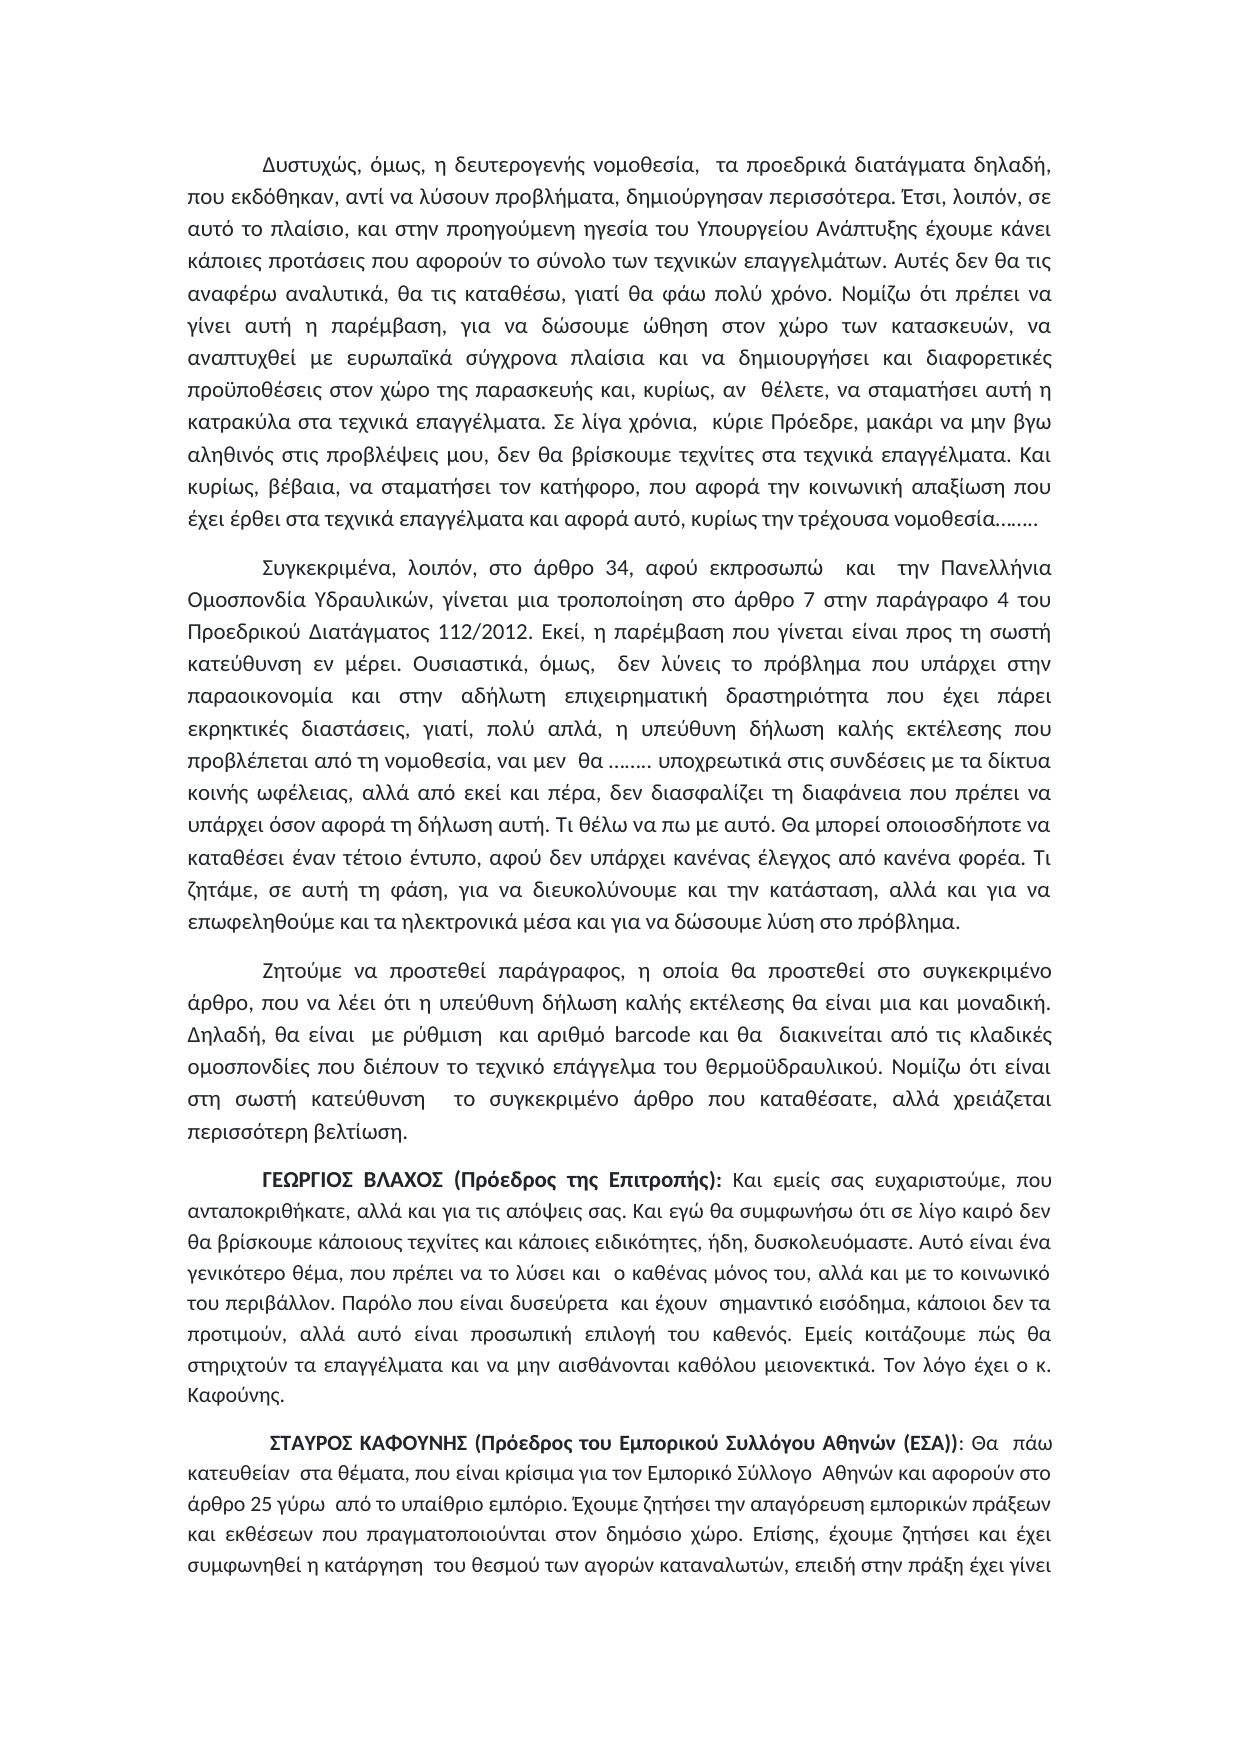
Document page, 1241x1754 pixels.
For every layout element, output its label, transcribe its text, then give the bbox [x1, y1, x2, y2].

text ΓΕΩΡΓΙΟΣ ΒΛΑΧΟΣ (Πρόεδρος της Επιτροπής): Και εμείς σας ευχαριστούμε, που ανταποκριθήκατε, αλλά και για τις απόψεις σας. Και εγώ θα συμφωνήσω ότι σε λίγο καιρό δεν θα βρίσκουμε κάποιους τεχνίτες και κάποιες ειδικότητες, ήδη, δυσκολευόμαστε. Αυτό είναι ένα γενικότερο θέμα, που πρέπει να το λύσει και ο καθένας μόνος του, αλλά και με το κοινωνικό του περιβάλλον. Παρόλο που είναι δυσεύρετα και έχουν σημαντικό εισόδημα, κάποιοι δεν τα προτιμούν, αλλά αυτό είναι προσωπική επιλογή του καθενός. Εμείς κοιτάζουμε πώς θα στηριχτούν τα επαγγέλματα και να μην αισθάνονται καθόλου μειονεκτικά. Τον λόγο έχει ο κ. Καφούνης. [187, 1166, 1053, 1408]
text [187, 1429, 1053, 1578]
text Ζητούμε να προστεθεί παράγραφος, η οποία θα προστεθεί στο συγκεκριμένο άρθρο, που να λέει ότι η υπεύθυνη δήλωση καλής εκτέλεσης θα είναι μια και μοναδική. Δηλαδή, θα είναι με ρύθμιση και αριθμό barcode και θα διακινείται από τις κλαδικές ομοσπονδίες που διέπουν το τεχνικό επάγγελμα του θερμοϋδραυλικού. Νομίζω ότι είναι στη σωστή κατεύθυνση το συγκεκριμένο άρθρο που καταθέσατε, αλλά χρειάζεται περισσότερη βελτίωση. [187, 956, 1053, 1145]
text Δυστυχώς, όμως, η δευτερογενής νομοθεσία, τα προεδρικά διατάγματα δηλαδή, που εκδόθηκαν, αντί να λύσουν προβλήματα, δημιούργησαν περισσότερα. Έτσι, λοιπόν, σε αυτό το πλαίσιο, και στην προηγούμενη ηγεσία του Υπουργείου Ανάπτυξης έχουμε κάνει κάποιες προτάσεις που αφορούν το σύνολο των τεχνικών επαγγελμάτων. Αυτές δεν θα τις αναφέρω αναλυτικά, θα τις καταθέσω, γιατί θα φάω πολύ χρόνο. Νομίζω ότι πρέπει να γίνει αυτή η παρέμβαση, για να δώσουμε ώθηση στον χώρο των κατασκευών, να αναπτυχθεί με ευρωπαϊκά σύγχρονα πλαίσια και να δημιουργήσει και διαφορετικές προϋποθέσεις στον χώρο της παρασκευής και, κυρίως, αν θέλετε, να σταματήσει αυτή η κατρακύλα στα τεχνικά επαγγέλματα. Σε λίγα χρόνια, κύριε Πρόεδρε, μακάρι να μην βγω αληθινός στις προβλέψεις μου, δεν θα βρίσκουμε τεχνίτες στα τεχνικά επαγγέλματα. Και κυρίως, βέβαια, να σταματήσει τον κατήφορο, που αφορά την κοινωνική απαξίωση που έχει έρθει στα τεχνικά επαγγέλματα και αφορά αυτό, κυρίως την τρέχουσα νομοθεσία…….. [187, 150, 1053, 532]
text Συγκεκριμένα, λοιπόν, στο άρθρο 34, αφού εκπροσωπώ και την Πανελλήνια Ομοσπονδία Υδραυλικών, γίνεται μια τροποποίηση στο άρθρο 7 στην παράγραφο 4 του Προεδρικού Διατάγματος 112/2012. Εκεί, η παρέμβαση που γίνεται είναι προς τη σωστή κατεύθυνση εν μέρει. Ουσιαστικά, όμως, δεν λύνεις το πρόβλημα που υπάρχει στην παραοικονομία και στην αδήλωτη επιχειρηματική δραστηριότητα που έχει πάρει εκρηκτικές διαστάσεις, γιατί, πολύ απλά, η υπεύθυνη δήλωση καλής εκτέλεσης που προβλέπεται από τη νομοθεσία, ναι μεν θα …….. υποχρεωτικά στις συνδέσεις με τα δίκτυα κοινής ωφέλειας, αλλά από εκεί και πέρα, δεν διασφαλίζει τη διαφάνεια που πρέπει να υπάρχει όσον αφορά τη δήλωση αυτή. Τι θέλω να πω με αυτό. Θα μπορεί οποιοσδήποτε να καταθέσει έναν τέτοιο έντυπο, αφού δεν υπάρχει κανένας έλεγχος από κανένα φορέα. Τι ζητάμε, σε αυτή τη φάση, για να διευκολύνουμε και την κατάσταση, αλλά και για να επωφεληθούμε και τα ηλεκτρονικά μέσα και για να δώσουμε λύση στο πρόβλημα. [187, 553, 1053, 935]
